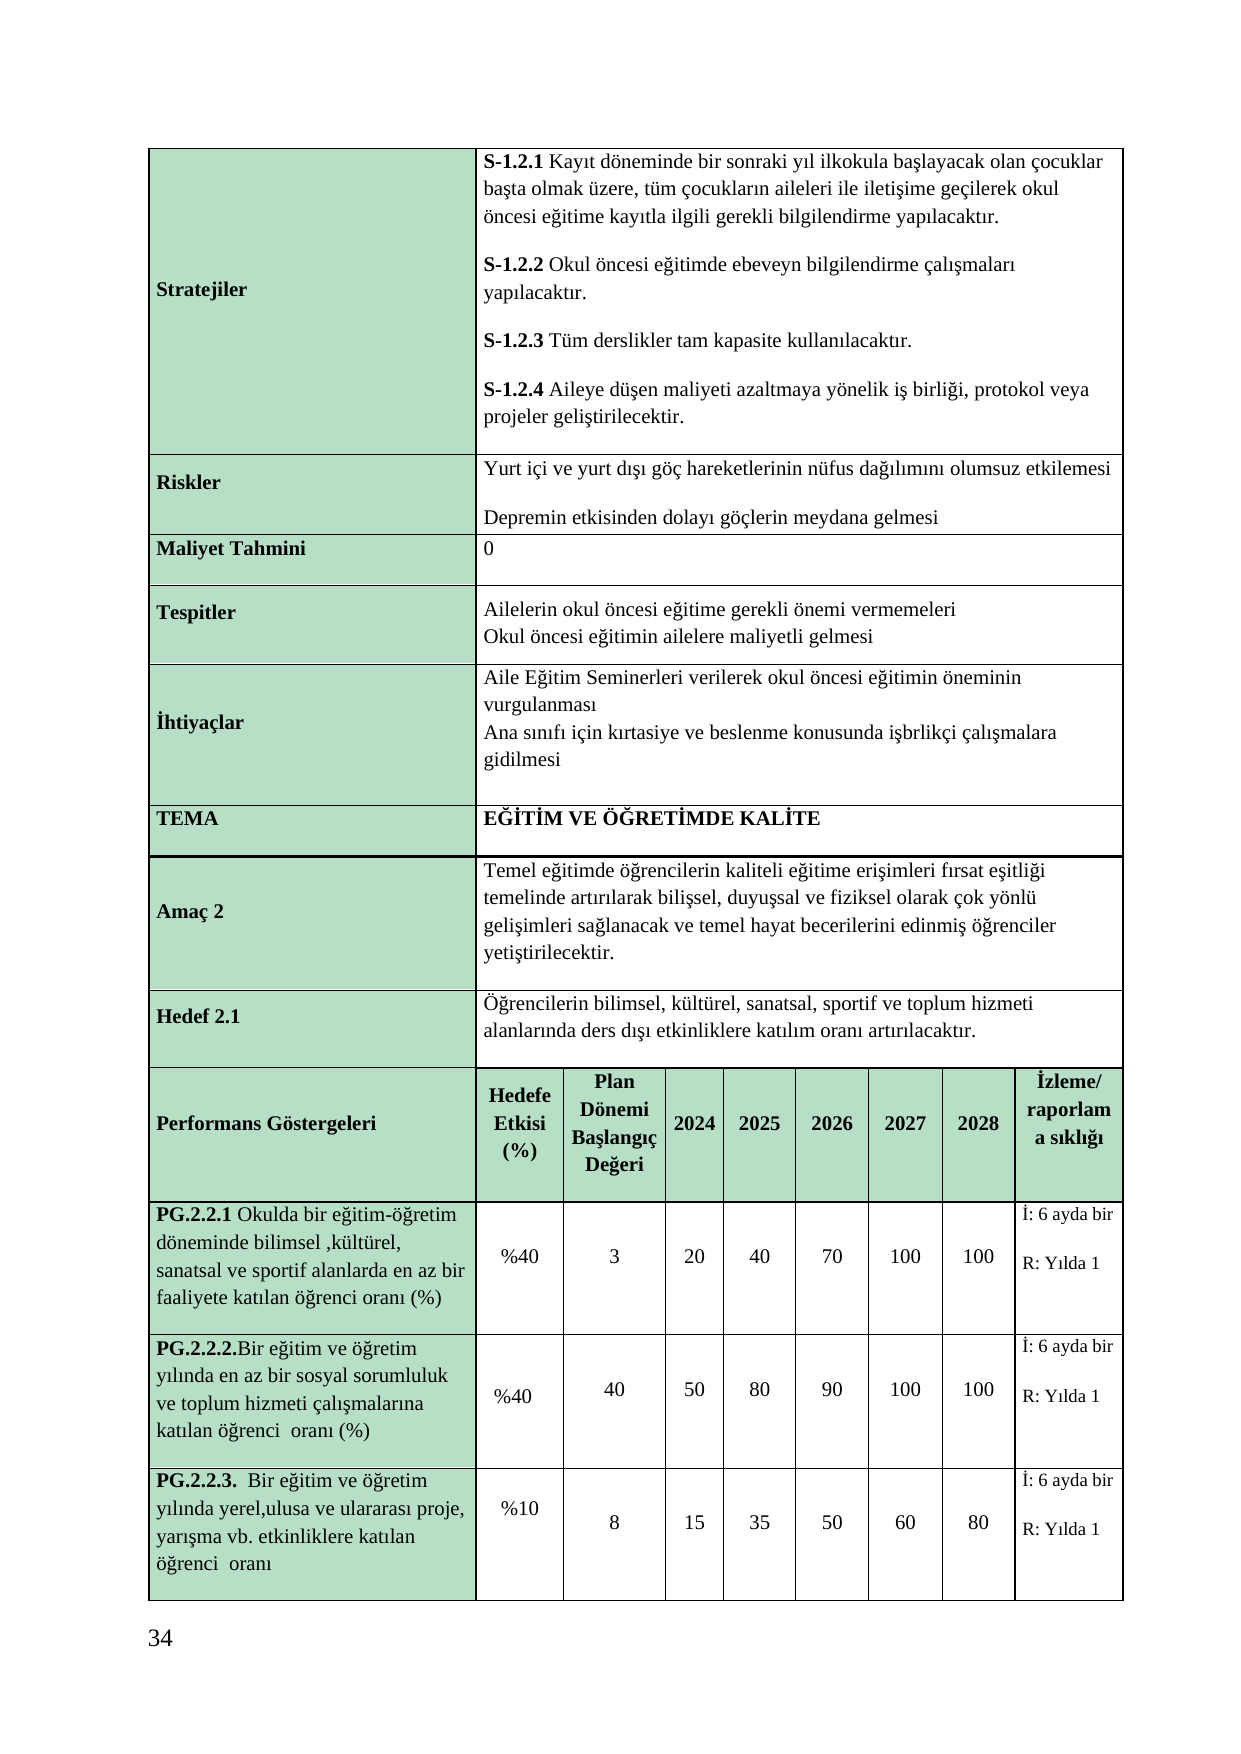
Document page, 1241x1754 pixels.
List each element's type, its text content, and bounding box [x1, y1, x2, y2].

table_cell 2026 [796, 1069, 868, 1201]
table_cell Plan Dönemi Başlangıç Değeri [564, 1069, 665, 1201]
table_cell Performans Göstergeleri [150, 1068, 475, 1201]
table_cell 3 [564, 1203, 665, 1334]
table_cell 100 [943, 1203, 1014, 1334]
table_cell Tespitler [150, 586, 475, 663]
table_cell Riskler [150, 455, 475, 534]
table_cell 2028 [943, 1069, 1014, 1201]
table_cell 2027 [869, 1069, 942, 1201]
table_cell Stratejiler [150, 149, 475, 454]
table_cell 15 [666, 1469, 723, 1600]
table_cell Öğrencilerin bilimsel, kültürel, sanatsal, sportif ve toplum hizmeti alanlarında ders dışı etkinliklere katılım oranı artırılacaktır. [477, 991, 1122, 1067]
table_cell Hedef 2.1 [150, 991, 475, 1067]
table_cell İzleme/ raporlama sıklığı [1016, 1069, 1122, 1201]
table_cell 80 [943, 1469, 1014, 1600]
table_cell %40 [477, 1203, 563, 1334]
table_cell 8 [564, 1469, 665, 1600]
table_cell Hedefe Etkisi (%) [477, 1069, 563, 1201]
table_cell 100 [869, 1203, 942, 1334]
table_cell %10 [477, 1469, 563, 1600]
table_cell 70 [796, 1203, 868, 1334]
table_cell Aile Eğitim Seminerleri verilerek okul öncesi eğitimin öneminin vurgulanması Ana sınıfı için kırtasiye ve beslenme konusunda işbrlikçi çalışmalara gidilmesi [477, 665, 1122, 805]
table_cell 60 [869, 1469, 942, 1600]
table_cell 100 [869, 1335, 942, 1467]
table_cell Maliyet Tahmini [150, 535, 475, 584]
table_cell İ: 6 ayda bir R: Yılda 1 [1016, 1203, 1122, 1334]
table_cell 35 [724, 1469, 795, 1600]
table_cell Yurt içi ve yurt dışı göç hareketlerinin nüfus dağılımını olumsuz etkilemesi Depremin etkisinden dolayı göçlerin meydana gelmesi [477, 455, 1122, 534]
table_cell 40 [564, 1335, 665, 1467]
table_cell 100 [943, 1335, 1014, 1467]
table_cell İ: 6 ayda bir R: Yılda 1 [1016, 1335, 1122, 1467]
table_cell PG.2.2.3. Bir eğitim ve öğretim yılında yerel,ulusa ve ulararası proje, yarışma vb. etkinliklere katılan öğrenci oranı [150, 1469, 475, 1600]
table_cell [1016, 1469, 1122, 1600]
table_cell İhtiyaçlar [150, 665, 475, 805]
table_cell 2025 [724, 1069, 795, 1201]
table_cell TEMA [150, 806, 475, 855]
table_cell 80 [724, 1335, 795, 1467]
table_cell EĞİTİM VE ÖĞRETİMDE KALİTE [477, 806, 1122, 855]
table_cell 50 [796, 1469, 868, 1600]
table_cell Temel eğitimde öğrencilerin kaliteli eğitime erişimleri fırsat eşitliği temelinde artırılarak bilişsel, duyuşsal ve fiziksel olarak çok yönlü gelişimleri sağlanacak ve temel hayat becerilerini edinmiş öğrenciler yetiştirilecektir. [477, 858, 1122, 989]
table_cell Amaç 2 [150, 858, 475, 989]
table_cell 50 [666, 1335, 723, 1467]
table_cell PG.2.2.1 Okulda bir eğitim-öğretim döneminde bilimsel ,kültürel, sanatsal ve sportif alanlarda en az bir faaliyete katılan öğrenci oranı (%) [150, 1203, 475, 1334]
table_cell PG.2.2.2.Bir eğitim ve öğretim yılında en az bir sosyal sorumluluk ve toplum hizmeti çalışmalarına katılan öğrenci oranı (%) [150, 1335, 475, 1467]
table_cell 0 [477, 535, 1122, 584]
table_cell 40 [724, 1203, 795, 1334]
table_cell Ailelerin okul öncesi eğitime gerekli önemi vermemeleri Okul öncesi eğitimin ailelere maliyetli gelmesi [477, 586, 1122, 663]
table_cell S-1.2.1 Kayıt döneminde bir sonraki yıl ilkokula başlayacak olan çocuklar başta olmak üzere, tüm çocukların aileleri ile iletişime geçilerek okul öncesi eğitime kayıtla ilgili gerekli bilgilendirme yapılacaktır. S-1.2.2 Okul öncesi eğitimde ebeveyn bilgilendirme çalışmaları yapılacaktır. S-1.2.3 Tüm derslikler tam kapasite kullanılacaktır. S-1.2.4 Aileye düşen maliyeti azaltmaya yönelik iş birliği, protokol veya projeler geliştirilecektir. [477, 149, 1122, 454]
table_cell 90 [796, 1335, 868, 1467]
table_cell %40 [477, 1335, 563, 1467]
table_cell 20 [666, 1203, 723, 1334]
table_cell 2024 [666, 1069, 723, 1201]
